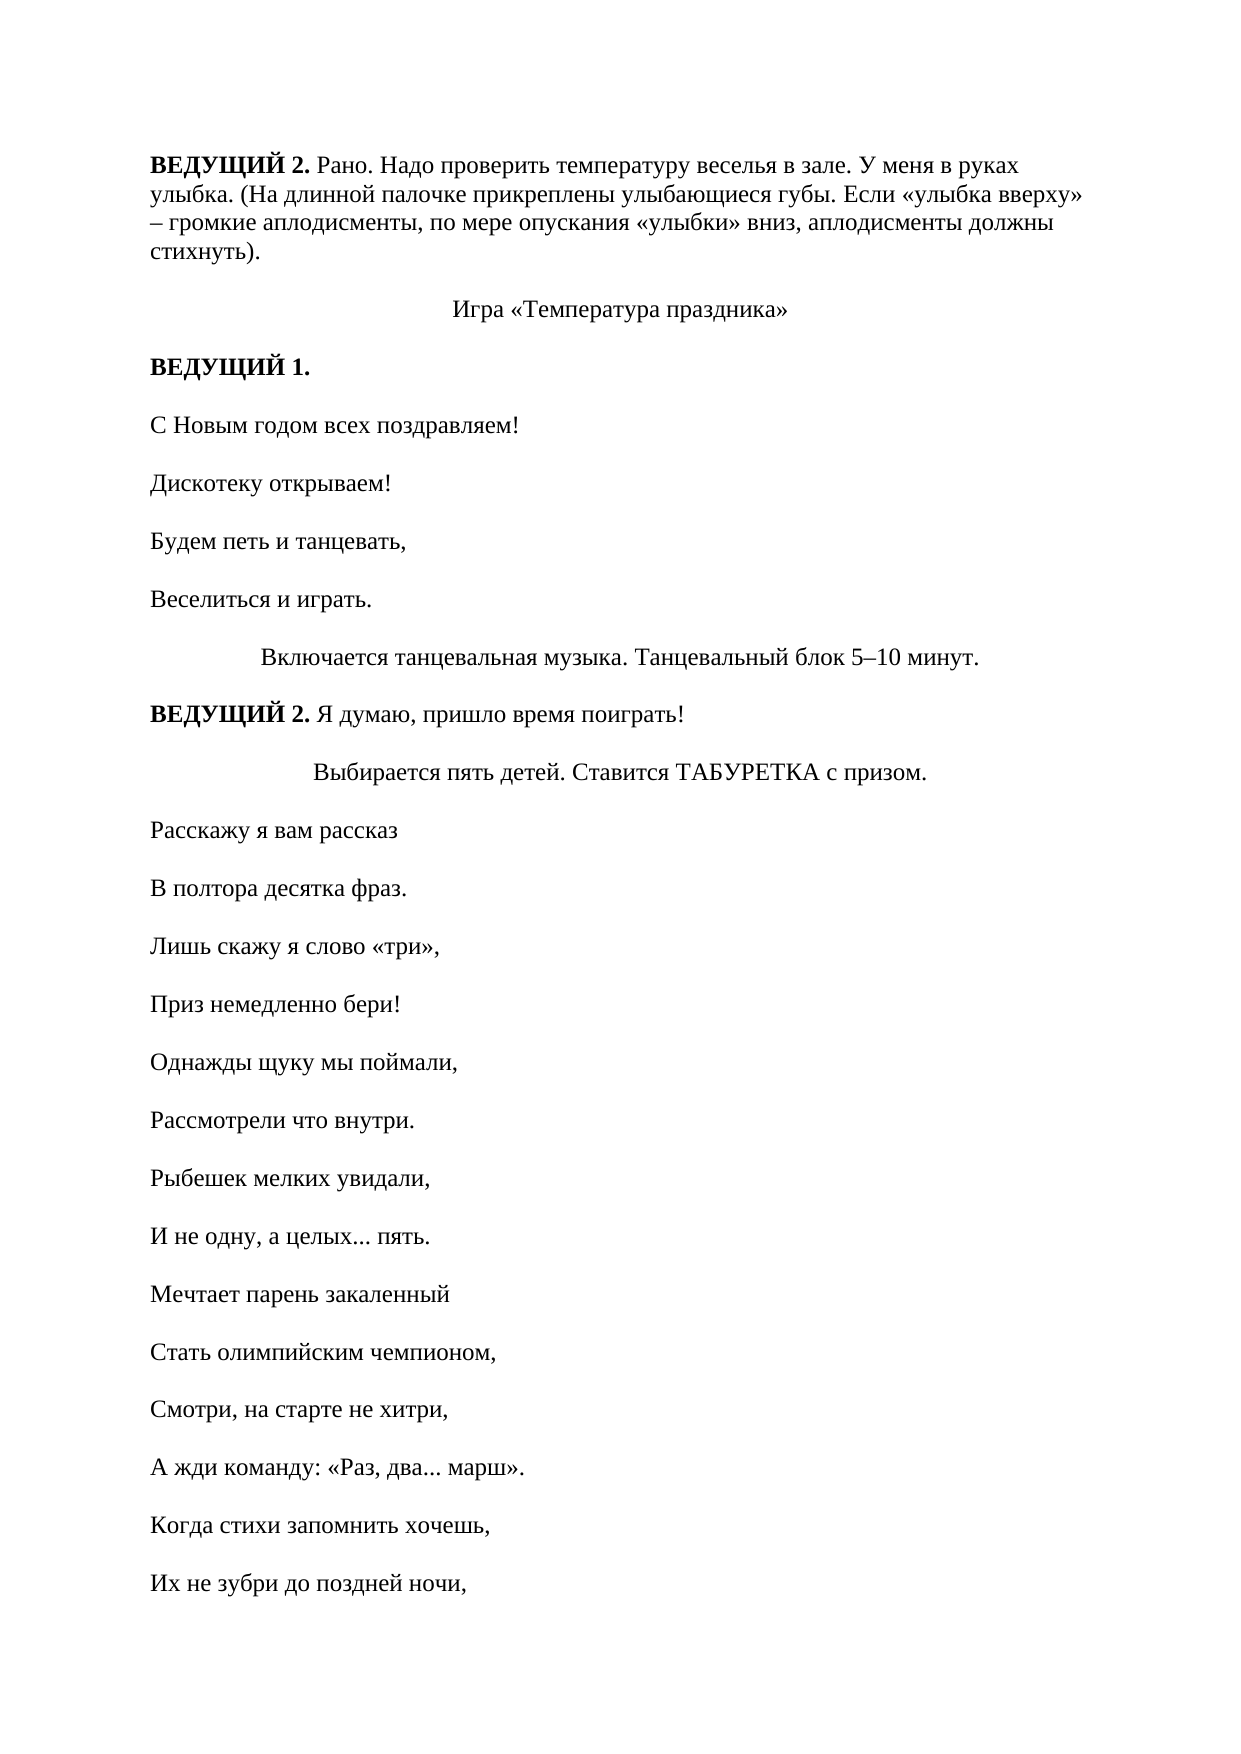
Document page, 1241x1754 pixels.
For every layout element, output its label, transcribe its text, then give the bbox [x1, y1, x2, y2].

text Игра «Температура праздника» [150, 352, 1090, 381]
text Включается танцевальная музыка. Танцевальный блок 5–10 минут. [150, 699, 1090, 728]
text ВЕДУЩИЙ 2. Рано. Надо проверить температуру веселья в зале. У меня в руках улыбка. (На длинной палочке прикреплены улыбающиеся губы. Если «улыбка вверху» – громкие аплодисменты, по мере опускания «улыбки» вниз, аплодисменты должны стихнуть). [150, 208, 1090, 323]
text Дискотеку открываем! [150, 526, 1090, 554]
text Приз немедленно бери! [150, 1047, 1090, 1076]
text Стать олимпийским чемпионом, [150, 1394, 1090, 1423]
text Веселиться и играть. [150, 642, 1090, 670]
text Будем петь и танцевать, [150, 584, 1090, 612]
text Когда стихи запомнить хочешь, [150, 1568, 1090, 1597]
text С Новым годом всех поздравляем! [150, 468, 1090, 497]
text Лишь скажу я слово «три», [150, 989, 1090, 1018]
text Рыбешек мелких увидали, [150, 1221, 1090, 1249]
text В полтора десятка фраз. [150, 931, 1090, 960]
text БАБА-ЯГА. Тогда зажигаем? [150, 150, 1090, 179]
text Выбирается пять детей. Ставится ТАБУРЕТКА с призом. [150, 815, 1090, 844]
text Рассмотрели что внутри. [150, 1163, 1090, 1192]
text А жди команду: «Раз, два... марш». [150, 1510, 1090, 1539]
text Однажды щуку мы поймали, [150, 1105, 1090, 1134]
text И не одну, а целых... пять. [150, 1279, 1090, 1307]
text ВЕДУЩИЙ 2. Я думаю, пришло время поиграть! [150, 757, 1090, 786]
text Мечтает парень закаленный [150, 1337, 1090, 1365]
text Расскажу я вам рассказ [150, 873, 1090, 902]
text Смотри, на старте не хитри, [150, 1452, 1090, 1481]
text ВЕДУЩИЙ 1. [150, 410, 1090, 439]
